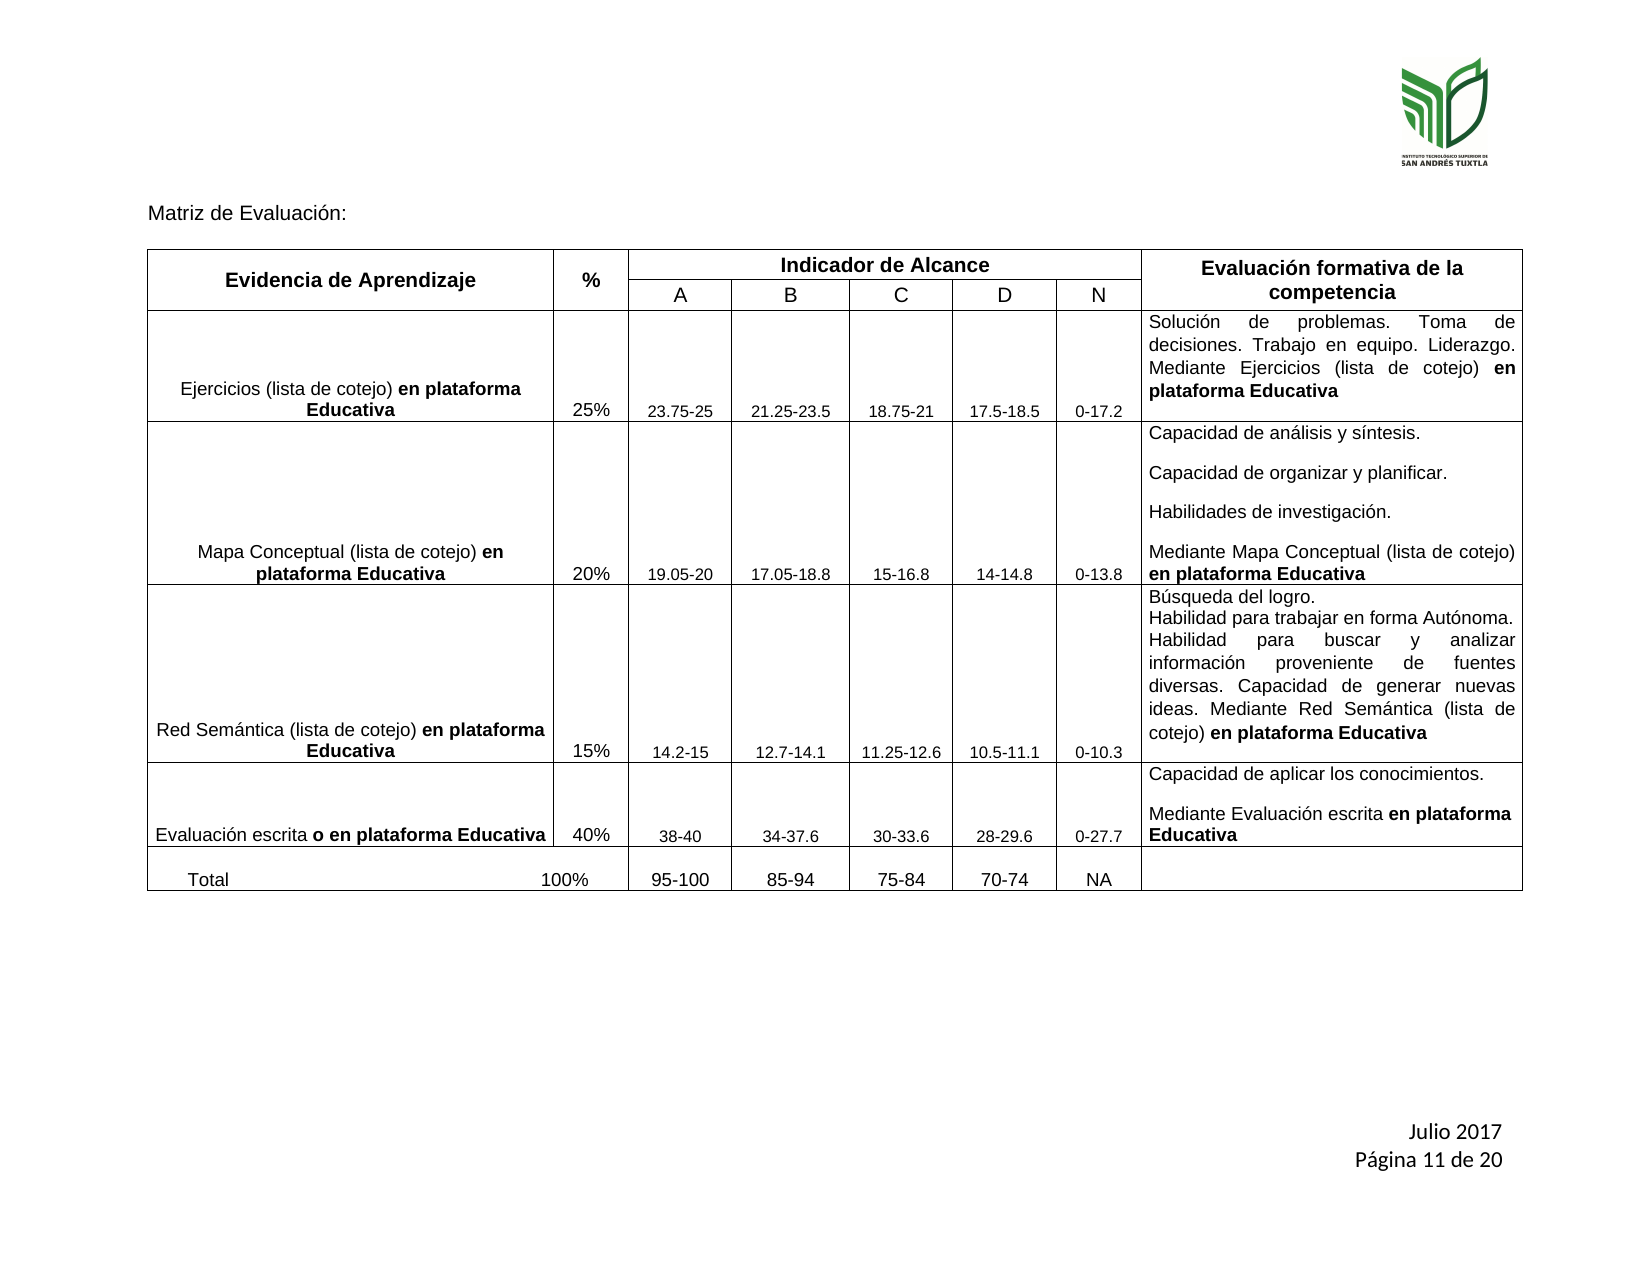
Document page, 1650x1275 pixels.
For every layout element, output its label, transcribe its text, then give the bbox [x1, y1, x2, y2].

table_cell Ejercicios (lista de cotejo) en plataforma Educativa [148, 311, 553, 421]
table_cell 20% [554, 422, 628, 584]
table_cell Capacidad de aplicar los conocimientos. Mediante Evaluación escrita en plataforma Educativa [1142, 763, 1522, 846]
table_cell 15-16.8 [850, 422, 952, 584]
table_cell 85-94 [732, 847, 849, 890]
table_cell 14-14.8 [953, 422, 1056, 584]
table_cell 12.7-14.1 [732, 585, 849, 762]
table_cell Capacidad de análisis y síntesis. Capacidad de organizar y planificar. Habilidades de investigación. Mediante Mapa Conceptual (lista de cotejo) en plataforma Educativa [1142, 422, 1522, 584]
table_cell 21.25-23.5 [732, 311, 849, 421]
table_cell 10.5-11.1 [953, 585, 1056, 762]
table_cell Evaluación escrita o en plataforma Educativa [148, 763, 553, 846]
table_cell 18.75-21 [850, 311, 952, 421]
table_cell [1142, 847, 1522, 890]
table_cell N [1057, 280, 1141, 309]
table_cell 95-100 [629, 847, 731, 890]
table_cell C [850, 280, 952, 309]
table_cell 34-37.6 [732, 763, 849, 846]
table_cell 0-13.8 [1057, 422, 1141, 584]
table_cell 30-33.6 [850, 763, 952, 846]
picture [1401, 57, 1488, 166]
table_header Indicador de Alcance [629, 250, 1141, 279]
table_cell NA [1057, 847, 1141, 890]
table_cell Solución de problemas. Toma de decisiones. Trabajo en equipo. Liderazgo. Mediante Ejercicios (lista de cotejo) en plataforma Educativa [1142, 311, 1522, 421]
table_cell Total 100% [148, 847, 628, 890]
text Matriz de Evaluación: [148, 201, 1502, 225]
table_cell 0-17.2 [1057, 311, 1141, 421]
table_cell 0-10.3 [1057, 585, 1141, 762]
table_header % [554, 250, 628, 309]
table_cell 15% [554, 585, 628, 762]
table_cell 14.2-15 [629, 585, 731, 762]
table_cell 17.05-18.8 [732, 422, 849, 584]
table_cell 0-27.7 [1057, 763, 1141, 846]
table_cell Red Semántica (lista de cotejo) en plataforma Educativa [148, 585, 553, 762]
table_cell 23.75-25 [629, 311, 731, 421]
table_cell Búsqueda del logro. Habilidad para trabajar en forma Autónoma. Habilidad para buscar y analizar información proveniente de fuentes diversas. Capacidad de generar nuevas ideas. Mediante Red Semántica (lista de cotejo) en plataforma Educativa [1142, 585, 1522, 762]
table_cell 19.05-20 [629, 422, 731, 584]
table_header Evaluación formativa de la competencia [1142, 250, 1522, 309]
table_cell 11.25-12.6 [850, 585, 952, 762]
table_cell 40% [554, 763, 628, 846]
table_cell A [629, 280, 731, 309]
table_cell 28-29.6 [953, 763, 1056, 846]
table_cell D [953, 280, 1056, 309]
table_cell 25% [554, 311, 628, 421]
table_header Evidencia de Aprendizaje [148, 250, 553, 309]
table_cell 70-74 [953, 847, 1056, 890]
table_cell 17.5-18.5 [953, 311, 1056, 421]
table_cell 75-84 [850, 847, 952, 890]
table_cell Mapa Conceptual (lista de cotejo) en plataforma Educativa [148, 422, 553, 584]
table_cell 38-40 [629, 763, 731, 846]
table_cell B [732, 280, 849, 309]
